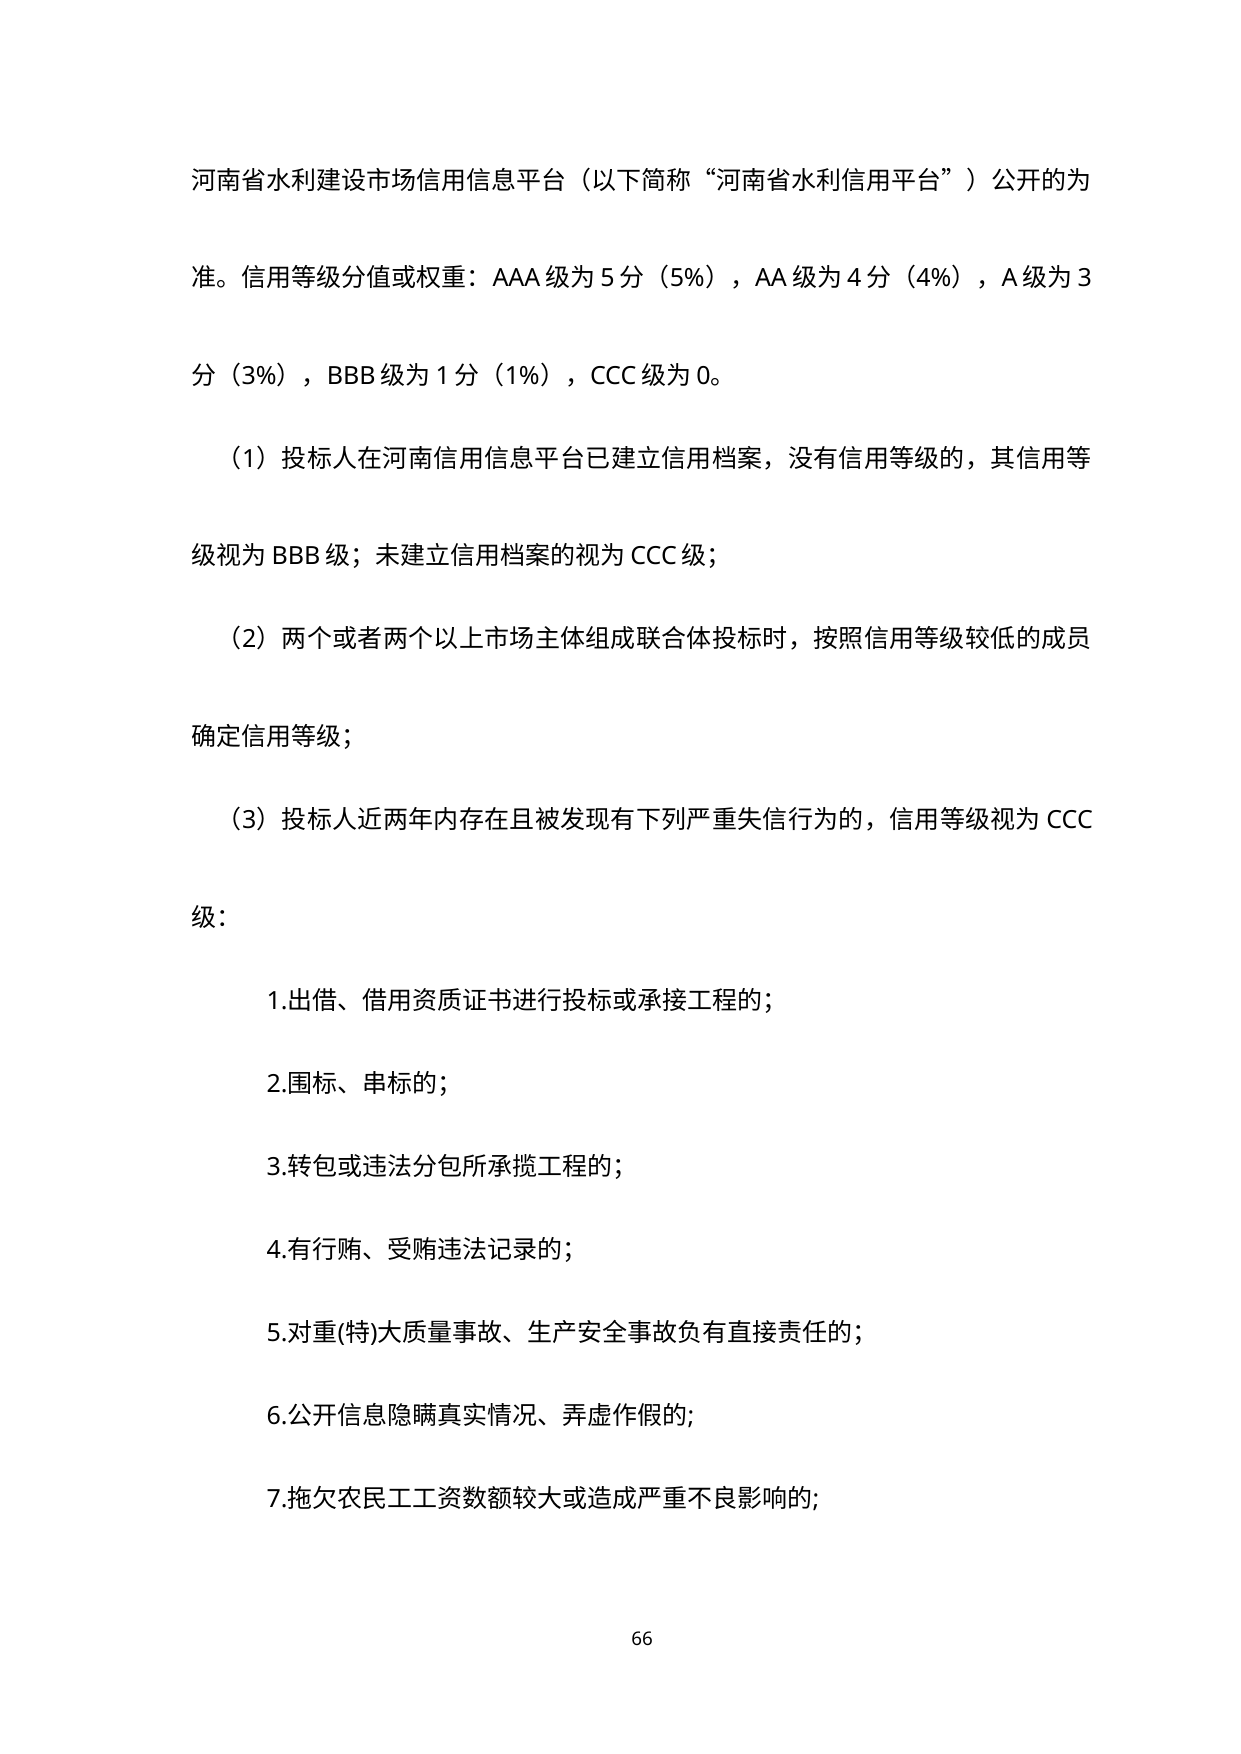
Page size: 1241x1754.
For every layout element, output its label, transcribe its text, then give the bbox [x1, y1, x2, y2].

text 4.有行贿、受贿违法记录的； [191, 1215, 1092, 1280]
text （1）投标人在河南信用信息平台已建立信用档案，没有信用等级的，其信用等级视为BBB级；未建立信用档案的视为CCC级； [191, 424, 1092, 586]
text 3.转包或违法分包所承揽工程的； [191, 1132, 1092, 1197]
text （3）投标人近两年内存在且被发现有下列严重失信行为的，信用等级视为CCC级： [191, 785, 1092, 948]
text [191, 146, 1092, 406]
text （2）两个或者两个以上市场主体组成联合体投标时，按照信用等级较低的成员确定信用等级； [191, 604, 1092, 767]
text 7.拖欠农民工工资数额较大或造成严重不良影响的; [191, 1464, 1092, 1529]
text 1.出借、借用资质证书进行投标或承接工程的； [191, 966, 1092, 1031]
text 2.围标、串标的； [191, 1049, 1092, 1114]
text 5.对重(特)大质量事故、生产安全事故负有直接责任的； [191, 1298, 1092, 1363]
text 6.公开信息隐瞒真实情况、弄虚作假的; [191, 1381, 1092, 1446]
